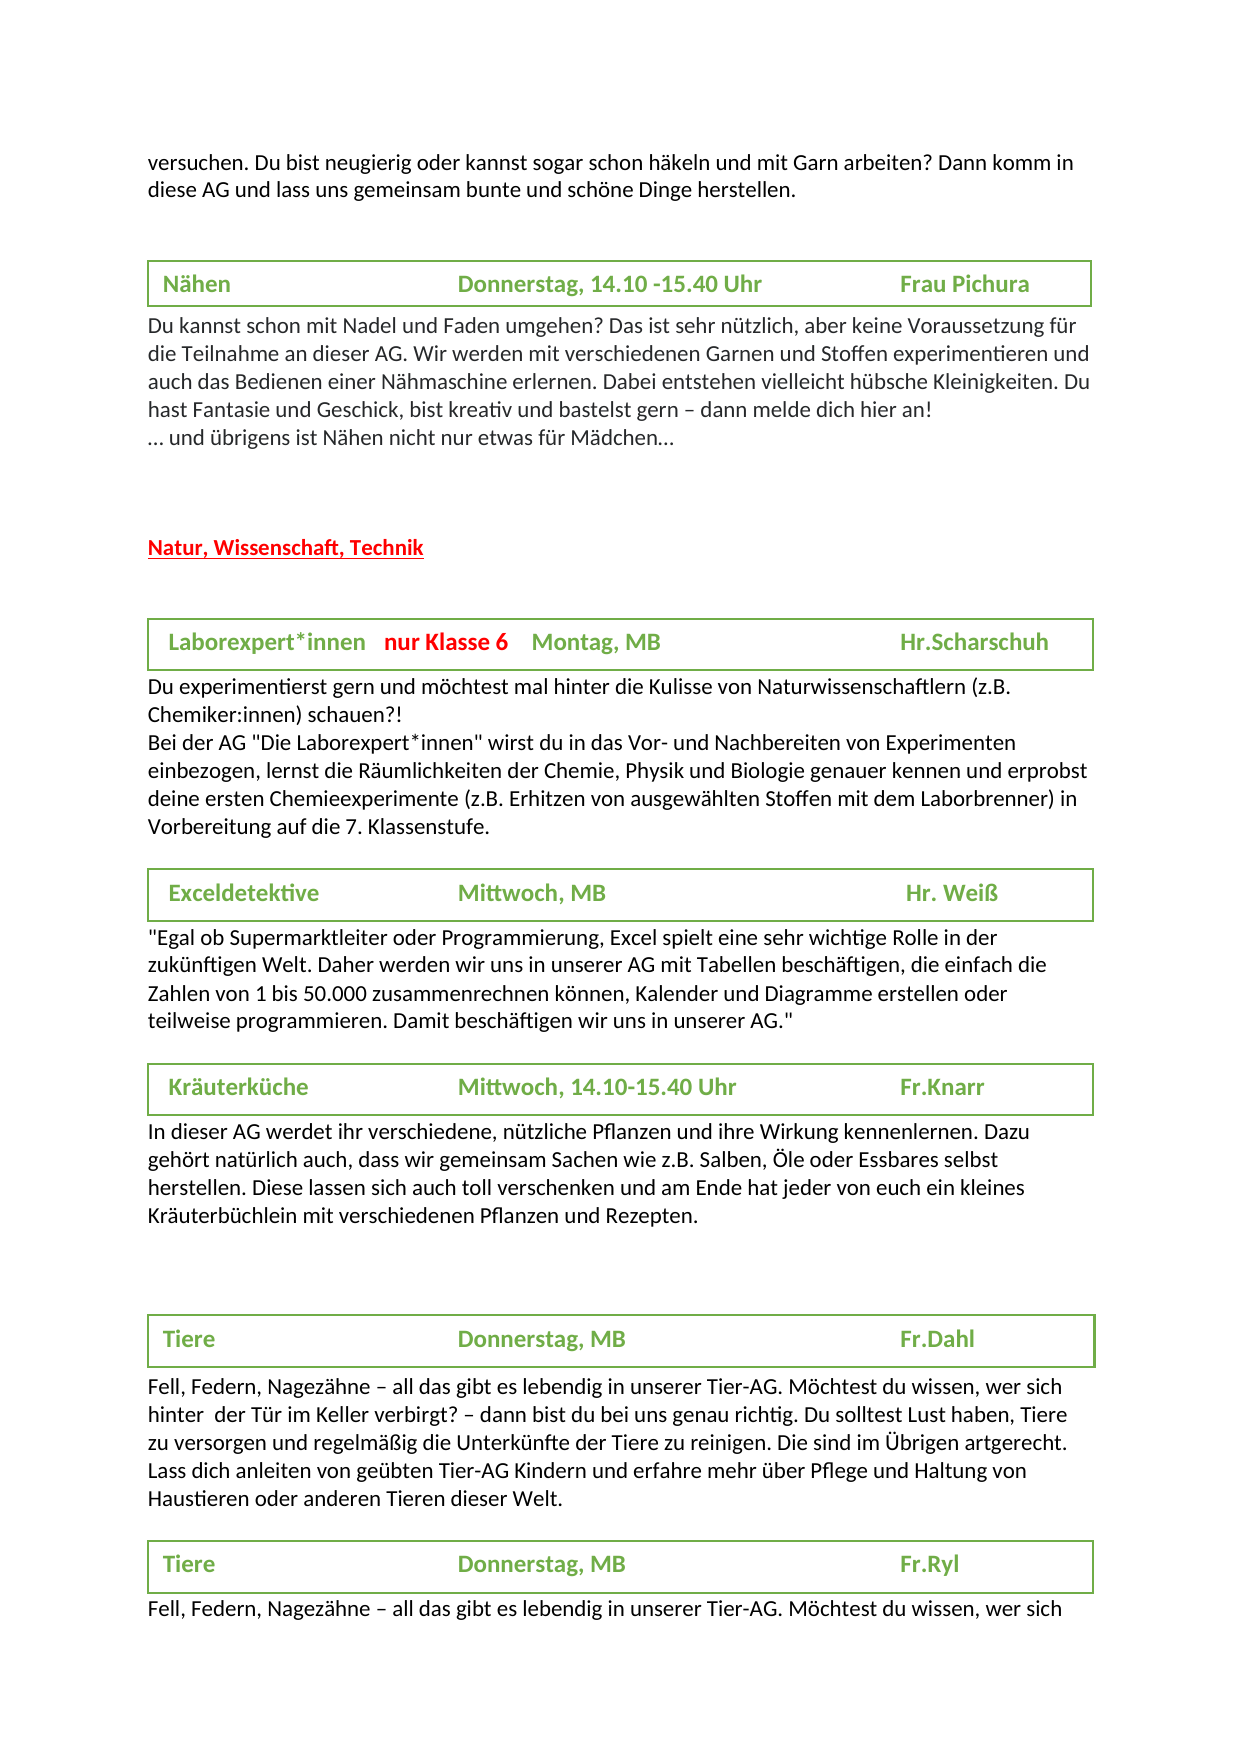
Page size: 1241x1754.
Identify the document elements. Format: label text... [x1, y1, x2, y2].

text … und übrigens ist Nähen nicht nur etwas für Mädchen… [148, 423, 1093, 451]
text Du kannst schon mit Nadel und Faden umgehen? Das ist sehr nützlich, aber keine Voraussetzung für die Teilnahme an dieser AG. Wir werden mit verschiedenen Garnen und Stoffen experimentieren und auch das Bedienen einer Nähmaschine erlernen. Dabei entstehen vielleicht hübsche Kleinigkeiten. Du hast Fantasie und Geschick, bist kreativ und bastelst gern – dann melde dich hier an! [148, 311, 1093, 423]
text Du experimentierst gern und möchtest mal hinter die Kulisse von Naturwissenschaftlern (z.B. Chemiker:innen) schauen?! Bei der AG "Die Laborexpert*innen" wirst du in das Vor- und Nachbereiten von Experimenten einbezogen, lernst die Räumlichkeiten der Chemie, Physik und Biologie genauer kennen und erprobst deine ersten Chemieexperimente (z.B. Erhitzen von ausgewählten Stoffen mit dem Laborbrenner) in Vorbereitung auf die 7. Klassenstufe. [148, 671, 1093, 840]
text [148, 148, 1093, 204]
text Natur, Wissenschaft, Technik [148, 533, 1093, 561]
text "Egal ob Supermarktleiter oder Programmierung, Excel spielt eine sehr wichtige Rolle in der zukünftigen Welt. Daher werden wir uns in unserer AG mit Tabellen beschäftigen, die einfach die Zahlen von 1 bis 50.000 zusammenrechnen können, Kalender und Diagramme erstellen oder teilweise programmieren. Damit beschäftigen wir uns in unserer AG." [148, 922, 1093, 1035]
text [148, 1594, 1093, 1622]
text In dieser AG werdet ihr verschiedene, nützliche Pflanzen und ihre Wirkung kennenlernen. Dazu gehört natürlich auch, dass wir gemeinsam Sachen wie z.B. Salben, Öle oder Essbares selbst herstellen. Diese lassen sich auch toll verschenken und am Ende hat jeder von euch ein kleines Kräuterbüchlein mit verschiedenen Pflanzen und Rezepten. [148, 1116, 1093, 1229]
